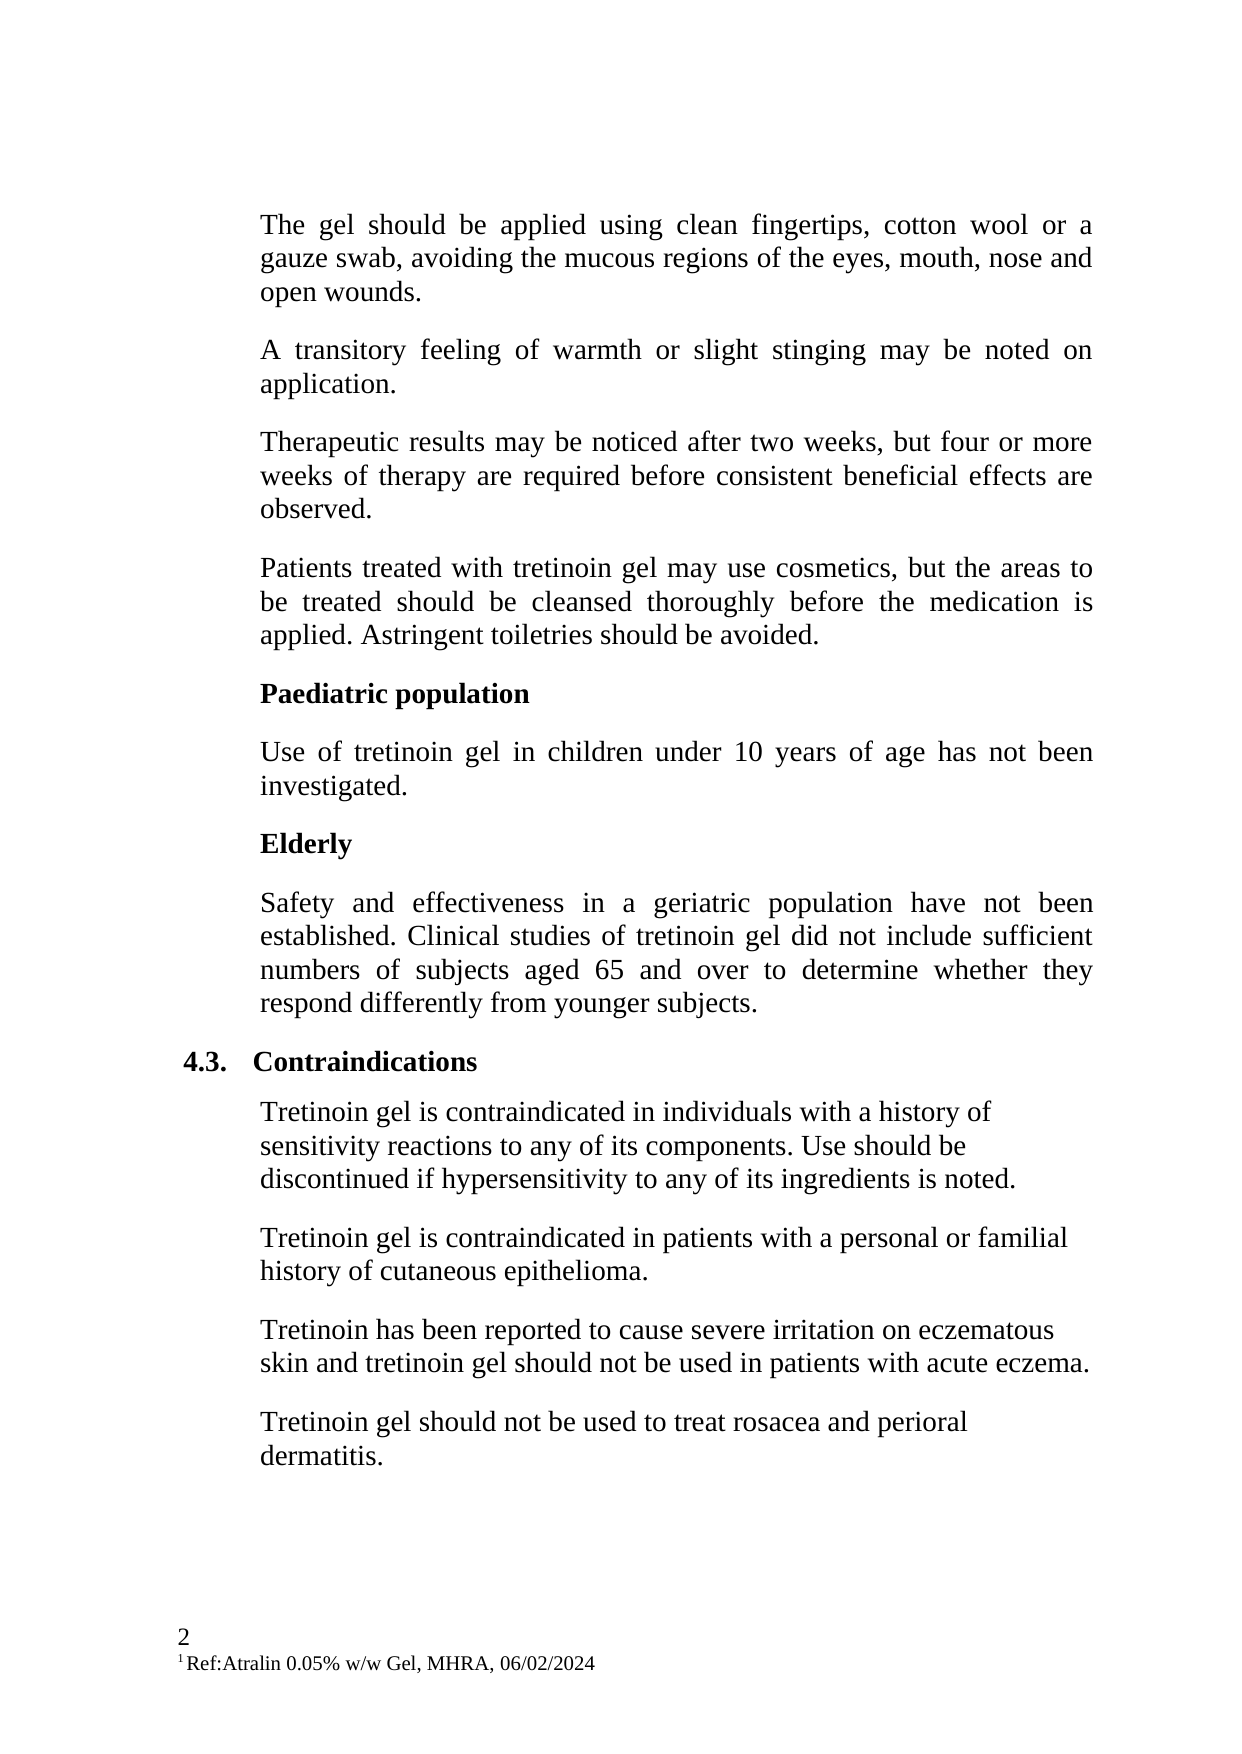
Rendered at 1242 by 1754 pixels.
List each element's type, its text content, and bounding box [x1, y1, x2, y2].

text Tretinoin has been reported to cause severe irritation on eczematous skin and tretinoin gel should not be used in patients with acute eczema. [260, 1312, 1094, 1379]
text Contraindications [183, 1044, 1094, 1078]
text Use of tretinoin gel in children under 10 years of age has not been investigated. [260, 734, 1094, 801]
text Tretinoin gel is contraindicated in individuals with a history of sensitivity reactions to any of its components. Use should be discontinued if hypersensitivity to any of its ingredients is noted. [260, 1094, 1094, 1195]
text The gel should be applied using clean fingertips, cotton wool or a gauze swab, avoiding the mucous regions of the eyes, mouth, nose and open wounds. [260, 207, 1094, 307]
text Tretinoin gel should not be used to treat rosacea and perioral dermatitis. [260, 1404, 1094, 1471]
text Tretinoin gel is contraindicated in patients with a personal or familial history of cutaneous epithelioma. [260, 1220, 1094, 1287]
text A transitory feeling of warmth or slight stinging may be noted on application. [260, 332, 1094, 399]
text Patients treated with tretinoin gel may use cosmetics, but the areas to be treated should be cleansed thoroughly before the medication is applied. Astringent toiletries should be avoided. [260, 550, 1094, 651]
text Therapeutic results may be noticed after two weeks, but four or more weeks of therapy are required before consistent beneficial effects are observed. [260, 424, 1094, 525]
text Safety and effectiveness in a geriatric population have not been established. Clinical studies of tretinoin gel did not include sufficient numbers of subjects aged 65 and over to determine whether they respond differently from younger subjects. [260, 885, 1094, 1019]
text Elderly [260, 826, 1094, 860]
text Paediatric population [260, 676, 1094, 709]
